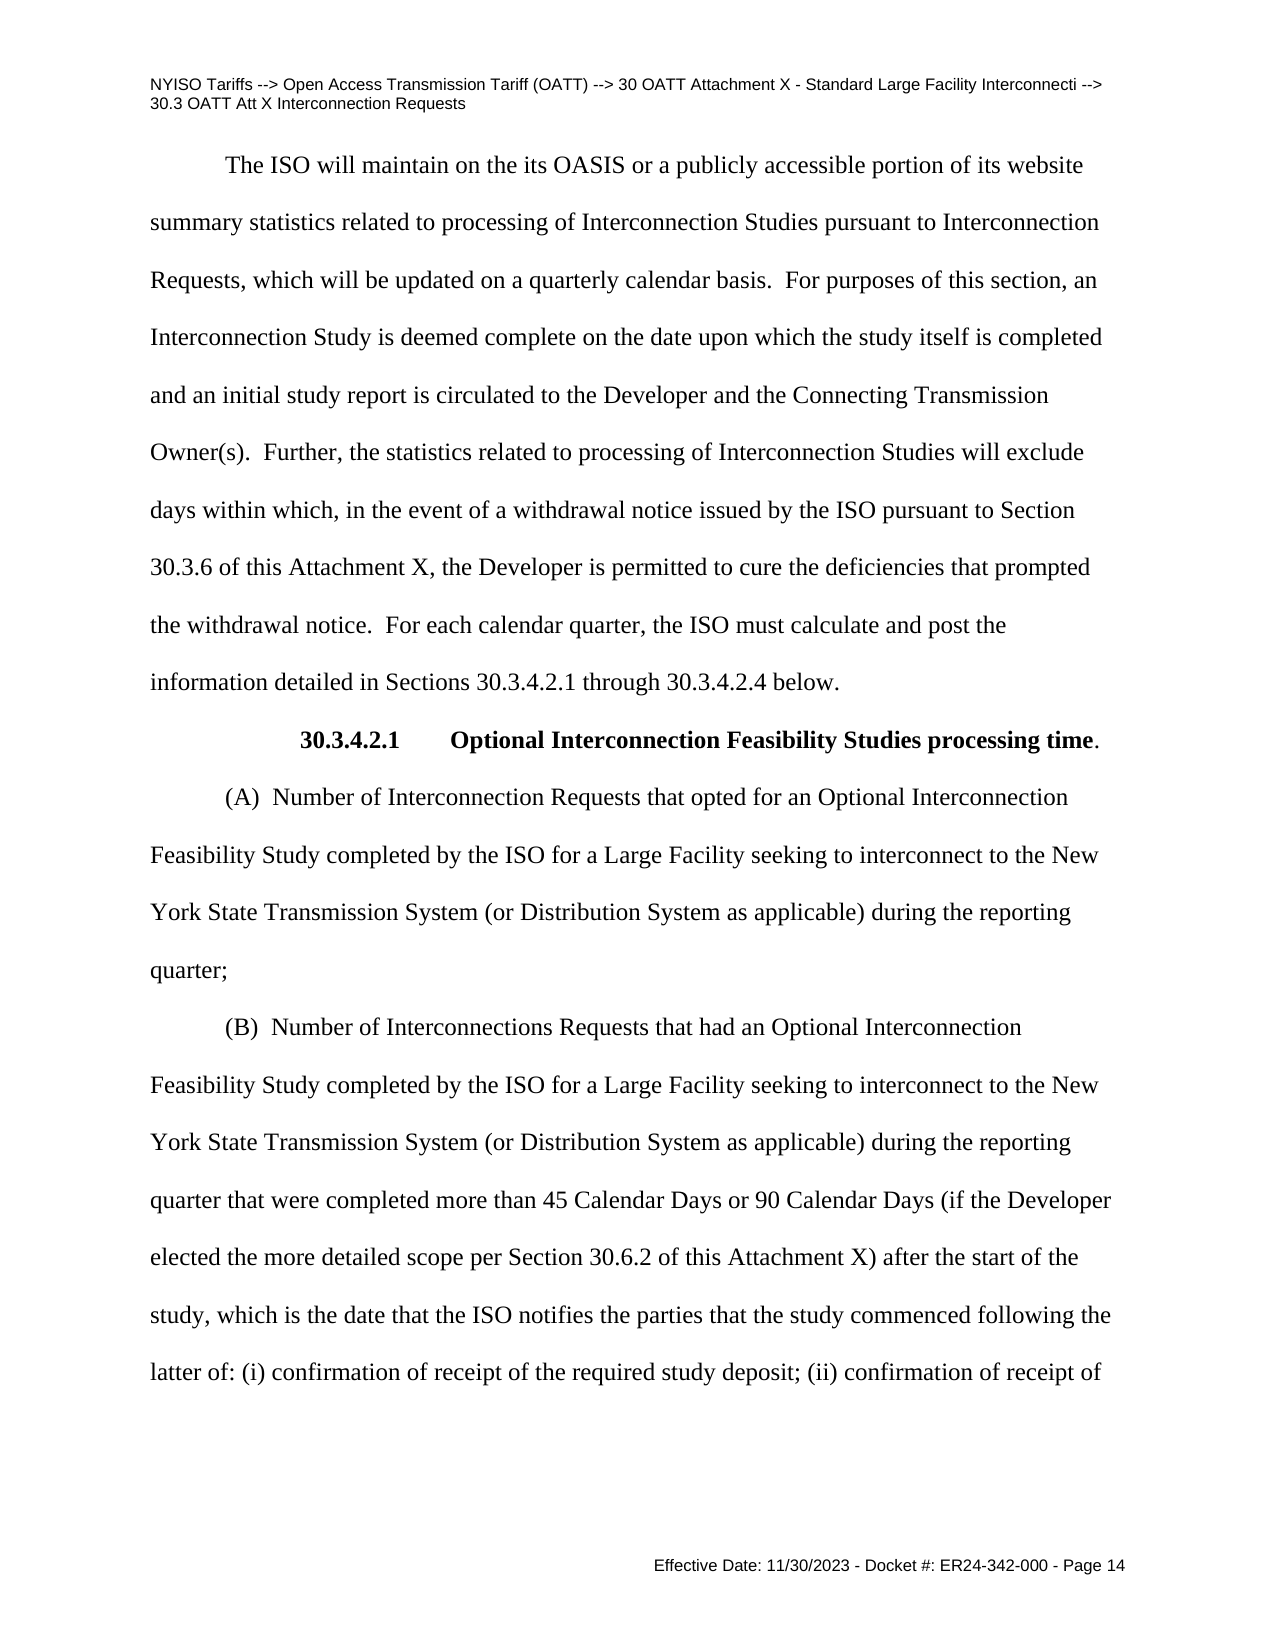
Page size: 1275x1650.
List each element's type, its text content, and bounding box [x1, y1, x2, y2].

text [150, 1012, 1125, 1386]
text (A) Number of Interconnection Requests that opted for an Optional Interconnection Feasibility Study completed by the ISO for a Large Facility seeking to interconnect to the New York State Transmission System (or Distribution System as applicable) during the reporting quarter; [150, 782, 1125, 984]
text 30.3.4.2.1 Optional Interconnection Feasibility Studies processing time. [150, 725, 1125, 754]
text The ISO will maintain on the its OASIS or a publicly accessible portion of its website summary statistics related to processing of Interconnection Studies pursuant to Interconnection Requests, which will be updated on a quarterly calendar basis. For purposes of this section, an Interconnection Study is deemed complete on the date upon which the study itself is completed and an initial study report is circulated to the Developer and the Connecting Transmission Owner(s). Further, the statistics related to processing of Interconnection Studies will exclude days within which, in the event of a withdrawal notice issued by the ISO pursuant to Section 30.3.6 of this Attachment X, the Developer is permitted to cure the deficiencies that prompted the withdrawal notice. For each calendar quarter, the ISO must calculate and post the information detailed in Sections 30.3.4.2.1 through 30.3.4.2.4 below. [150, 150, 1125, 696]
